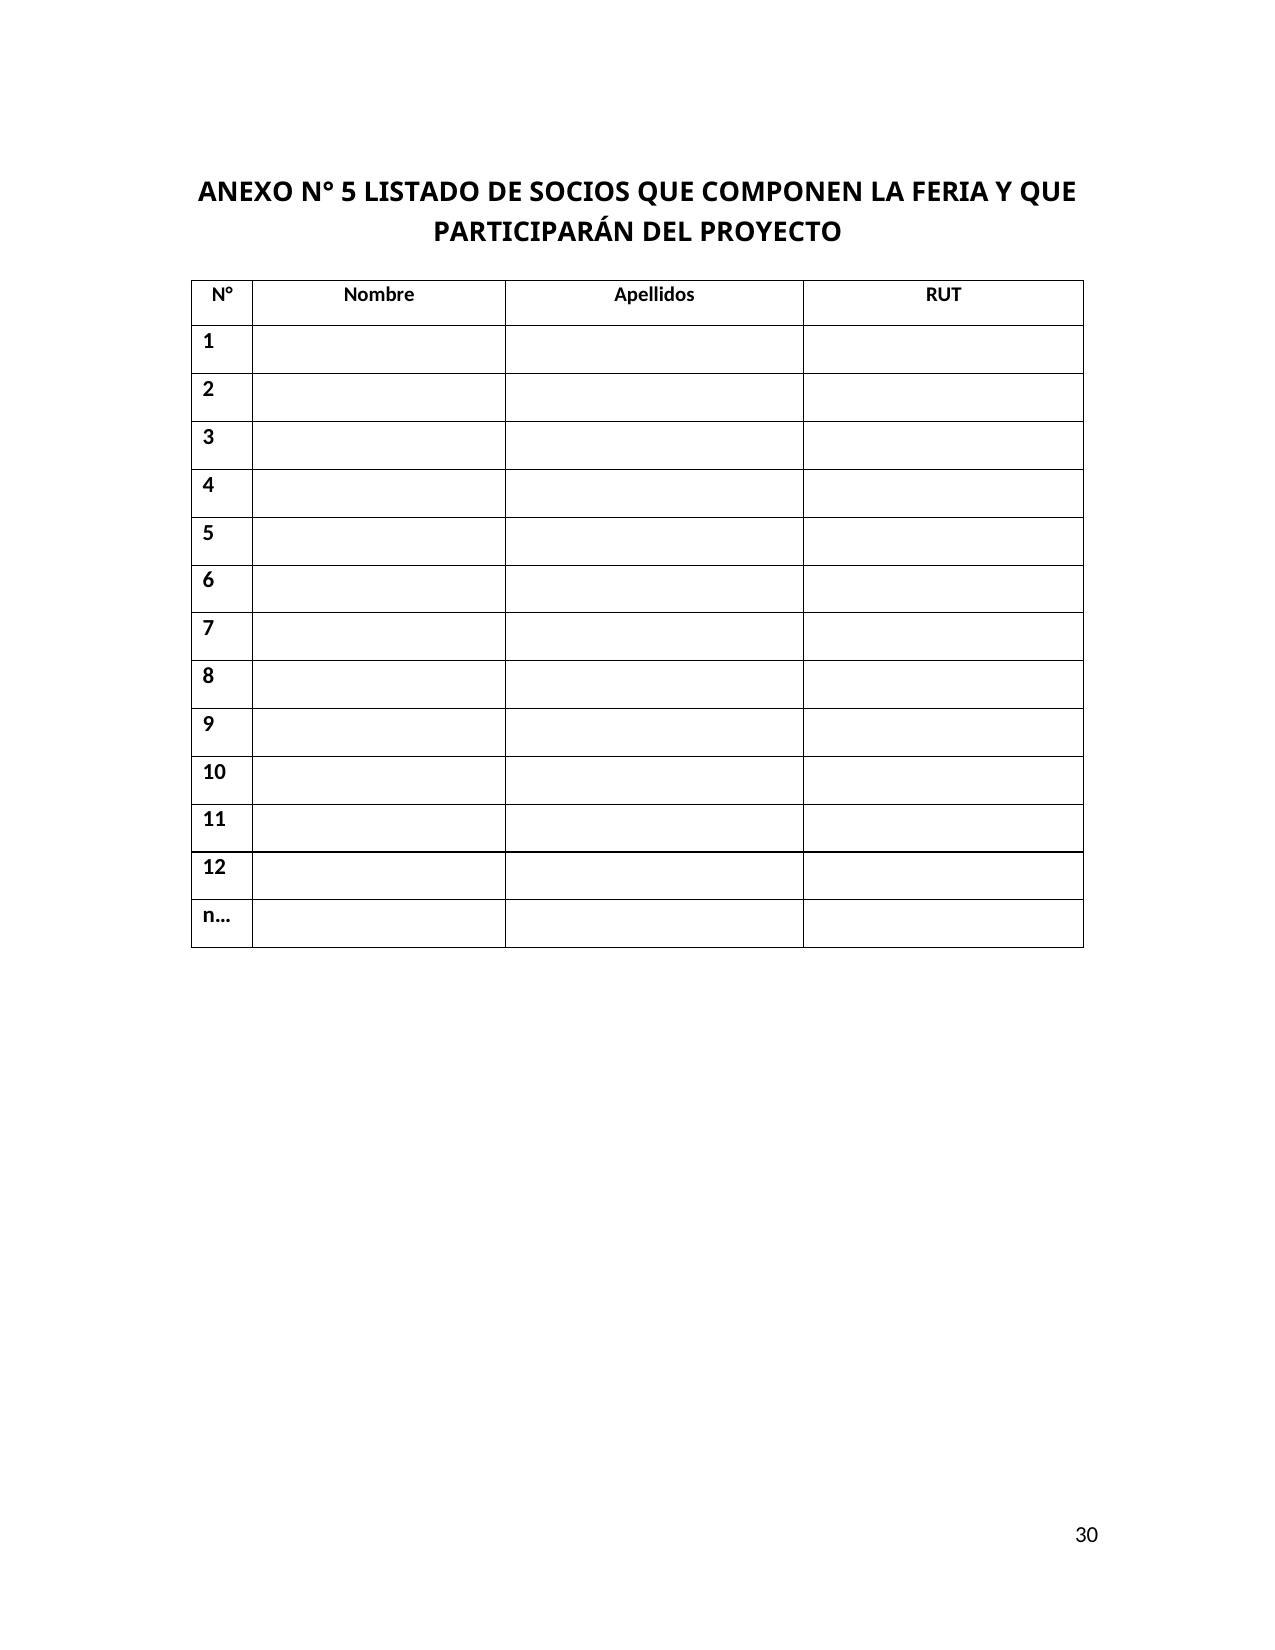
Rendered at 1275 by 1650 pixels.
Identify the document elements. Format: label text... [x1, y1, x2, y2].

table_cell [506, 566, 803, 612]
table_cell [804, 374, 1083, 421]
table_cell [804, 566, 1083, 612]
table_cell [253, 422, 505, 469]
table_cell 5 [192, 518, 252, 564]
table_cell [253, 709, 505, 756]
table_cell 3 [192, 422, 252, 469]
table_cell [506, 805, 803, 851]
table_cell [253, 900, 505, 947]
table_cell [253, 757, 505, 803]
table_cell [253, 661, 505, 708]
table_cell [253, 853, 505, 899]
table_cell [506, 853, 803, 899]
table_header Nombre [253, 281, 505, 325]
table_cell [253, 374, 505, 421]
table_cell [253, 566, 505, 612]
table_cell 2 [192, 374, 252, 421]
table_cell [506, 709, 803, 756]
table_cell 6 [192, 566, 252, 612]
table_cell 7 [192, 613, 252, 660]
table_cell [506, 518, 803, 564]
table_header RUT [804, 281, 1083, 325]
table_cell [506, 900, 803, 947]
table_cell 8 [192, 661, 252, 708]
table_cell [804, 518, 1083, 564]
table_cell 12 [192, 853, 252, 899]
table_cell [506, 757, 803, 803]
table_header N° [192, 281, 252, 325]
table_cell 1 [192, 326, 252, 373]
table_cell [804, 613, 1083, 660]
table_cell [253, 470, 505, 517]
table_cell [804, 900, 1083, 947]
table_cell [506, 374, 803, 421]
subtitle ANEXO N° 5 LISTADO DE SOCIOS QUE COMPONEN LA FERIA Y QUE PARTICIPARÁN DEL PROYECTO [177, 173, 1098, 249]
table_cell [506, 470, 803, 517]
table_cell [253, 805, 505, 851]
table_cell [506, 422, 803, 469]
table_cell [506, 661, 803, 708]
table_cell [253, 518, 505, 564]
table_cell [804, 805, 1083, 851]
table_cell [804, 709, 1083, 756]
table_cell [506, 326, 803, 373]
table_cell 4 [192, 470, 252, 517]
table_cell n… [192, 900, 252, 947]
table_cell [804, 661, 1083, 708]
table_header Apellidos [506, 281, 803, 325]
table_cell [804, 470, 1083, 517]
table_cell [253, 613, 505, 660]
table_cell 10 [192, 757, 252, 803]
table_cell [804, 326, 1083, 373]
table_cell 9 [192, 709, 252, 756]
table_cell [804, 422, 1083, 469]
table_cell [506, 613, 803, 660]
table_cell 11 [192, 805, 252, 851]
table_cell [253, 326, 505, 373]
table_cell [804, 757, 1083, 803]
table_cell [804, 853, 1083, 899]
